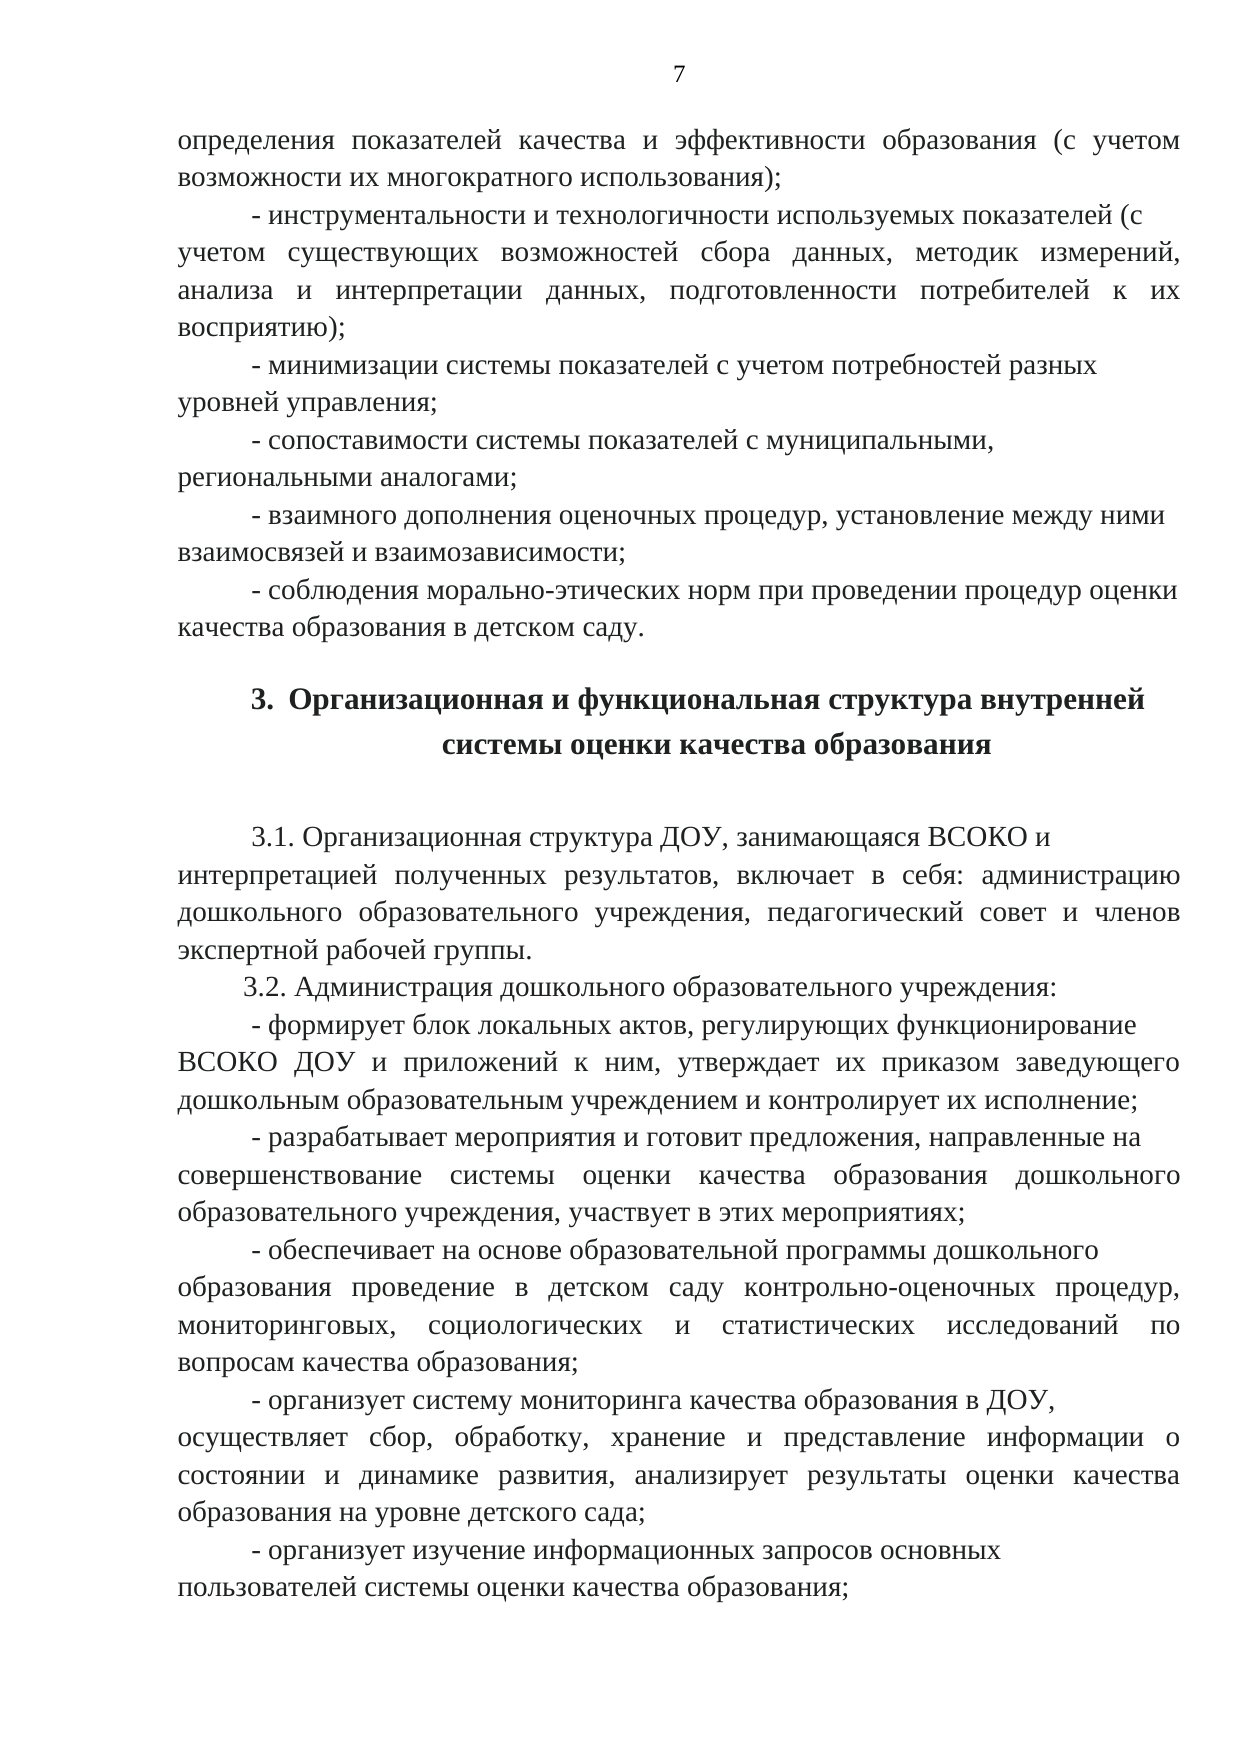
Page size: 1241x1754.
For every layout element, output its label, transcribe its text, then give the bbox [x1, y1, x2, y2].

text учетом существующих возможностей сбора данных, методик измерений, анализа и интерпретации данных, подготовленности потребителей к их восприятию); [177, 231, 1181, 343]
subtitle Организационная и функциональная структура внутренней системы оценки качества образования [215, 681, 1181, 761]
text определения показателей качества и эффективности образования (с учетом возможности их многократного использования); [177, 118, 1181, 193]
text - соблюдения морально-этических норм при проведении процедур оценки [251, 568, 1181, 606]
text - разрабатывает мероприятия и готовит предложения, направленные на [251, 1115, 1181, 1153]
text интерпретацией полученных результатов, включает в себя: администрацию дошкольного образовательного учреждения, педагогический совет и членов экспертной рабочей группы. 3.2. Администрация дошкольного образовательного учреждения: [177, 853, 1181, 1003]
text - обеспечивает на основе образовательной программы дошкольного [251, 1228, 1181, 1265]
text ВСОКО ДОУ и приложений к ним, утверждает их приказом заведующего дошкольным образовательным учреждением и контролирует их исполнение; [177, 1040, 1181, 1115]
text - сопоставимости системы показателей с муниципальными, [251, 418, 1181, 456]
text - взаимного дополнения оценочных процедур, установление между ними [251, 493, 1181, 531]
text региональными аналогами; [177, 456, 1181, 493]
text взаимосвязей и взаимозависимости; [177, 531, 1181, 568]
text - формирует блок локальных актов, регулирующих функционирование [251, 1003, 1181, 1040]
text - минимизации системы показателей с учетом потребностей разных [251, 343, 1181, 381]
text совершенствование системы оценки качества образования дошкольного образовательного учреждения, участвует в этих мероприятиях; [177, 1153, 1181, 1228]
text - организует изучение информационных запросов основных [251, 1528, 1181, 1565]
text пользователей системы оценки качества образования; [177, 1565, 1181, 1603]
text 3.1. Организационная структура ДОУ, занимающаяся ВСОКО и [251, 815, 1181, 853]
text осуществляет сбор, обработку, хранение и представление информации о состоянии и динамике развития, анализирует результаты оценки качества образования на уровне детского сада; [177, 1415, 1181, 1528]
text - организует систему мониторинга качества образования в ДОУ, [251, 1378, 1181, 1415]
text - инструментальности и технологичности используемых показателей (с [251, 193, 1181, 231]
text качества образования в детском саду. [177, 606, 1181, 643]
text образования проведение в детском саду контрольно-оценочных процедур, мониторинговых, социологических и статистических исследований по вопросам качества образования; [177, 1265, 1181, 1378]
text уровней управления; [177, 381, 1181, 418]
